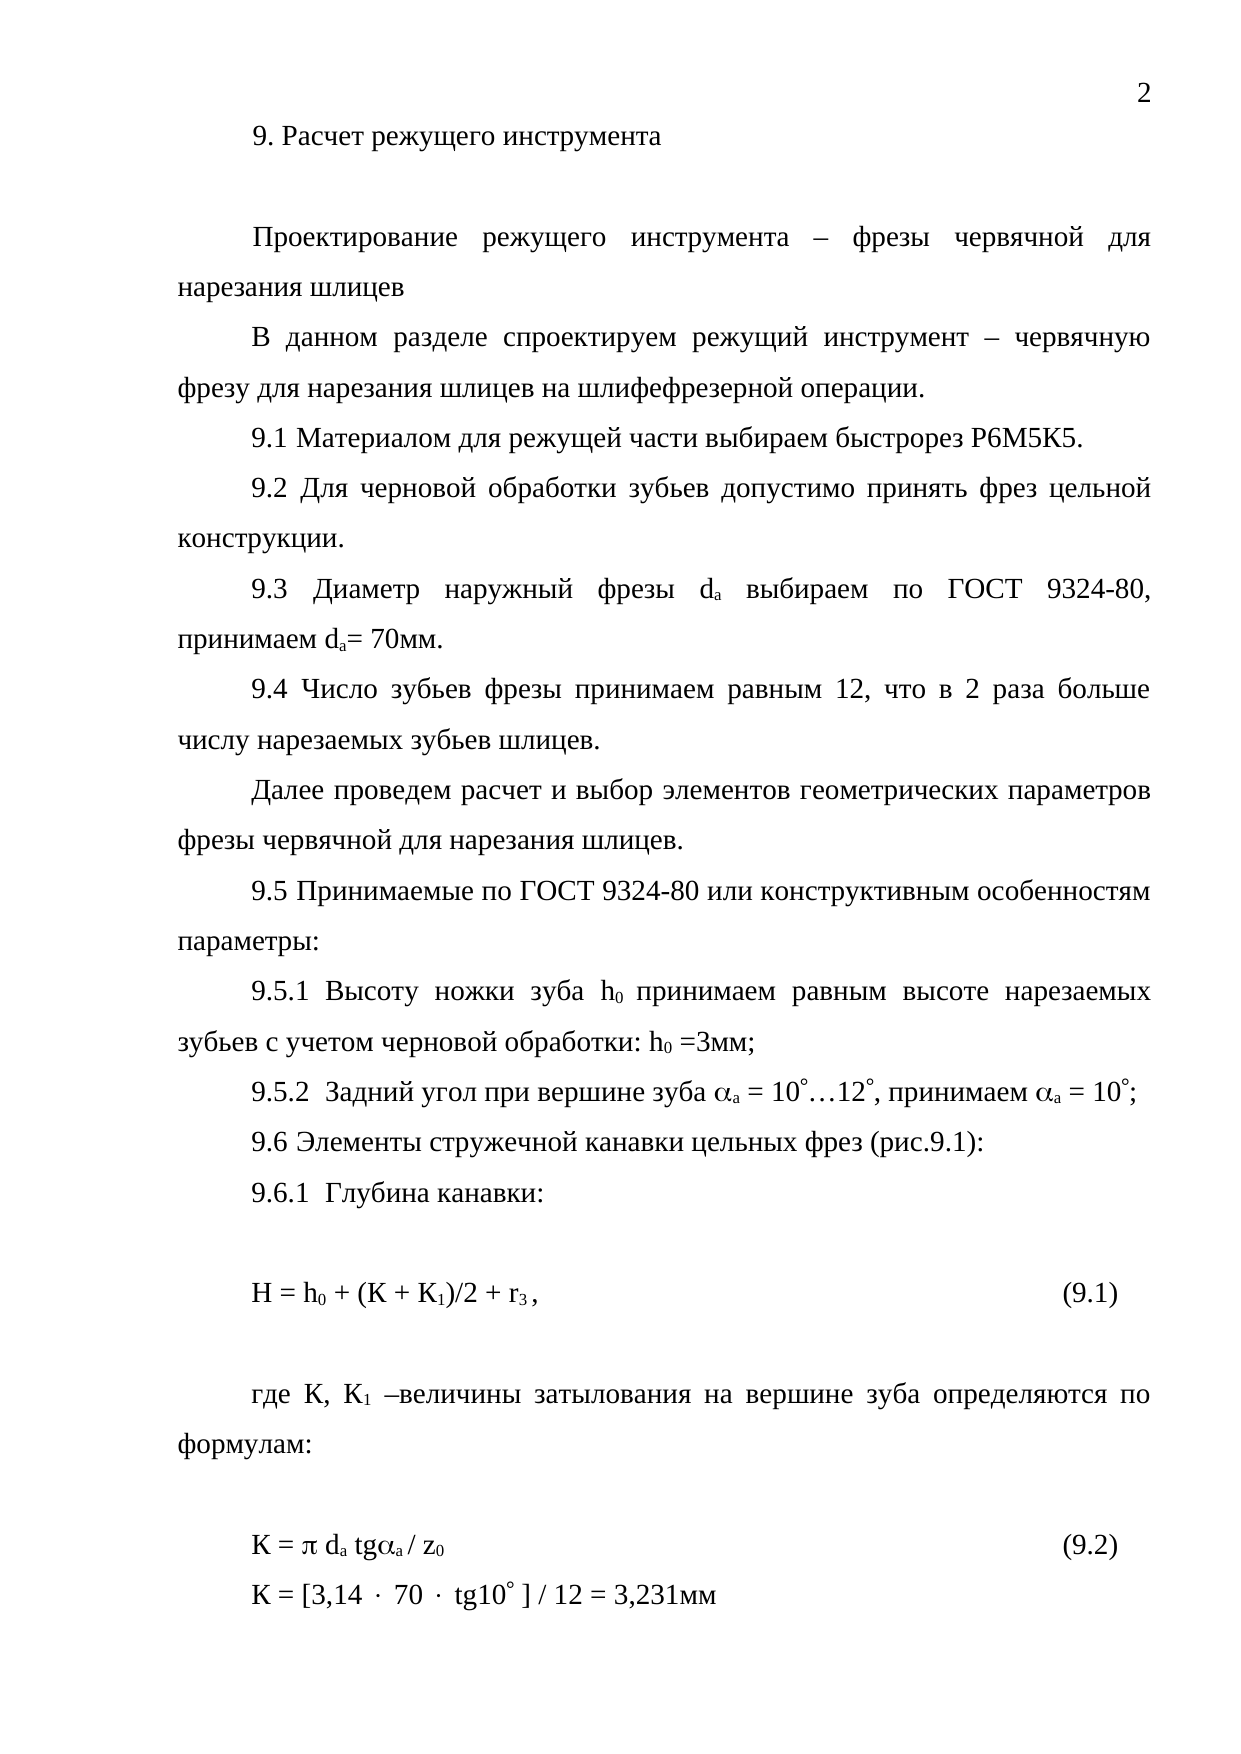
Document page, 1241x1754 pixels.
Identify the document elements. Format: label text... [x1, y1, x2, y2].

list Для черновой обработки зубьев допустимо принять фрез цельной конструкции. [177, 470, 1152, 554]
list Диаметр наружный фрезы da выбираем по ГОСТ 9324-80, принимаем da= 70мм. [177, 571, 1152, 655]
title 9. Расчет режущего инструмента [177, 118, 1152, 152]
title Проектирование режущего инструмента – фрезы червячной для нарезания шлицев [177, 219, 1152, 303]
text где К, К1 –величины затылования на вершине зуба определяются по формулам: [177, 1376, 1152, 1460]
text Далее проведем расчет и выбор элементов геометрических параметров фрезы червячной для нарезания шлицев. [177, 772, 1152, 856]
text К = da tga / z0 (9.2) [177, 1527, 1152, 1561]
list Число зубьев фрезы принимаем равным 12, что в 2 раза больше числу нарезаемых зубьев шлицев. [177, 672, 1152, 755]
list Высоту ножки зуба h0 принимаем равным высоте нарезаемых зубьев с учетом черновой обработки: h0 =3мм; [177, 973, 1152, 1057]
text Н = h0 + (К + К1)/2 + r3 , (9.1) [177, 1275, 1152, 1309]
list Задний угол при вершине зуба а = 10…12, принимаем а = 10; [177, 1074, 1152, 1108]
text К = [3,14 70 tg10 ] / 12 = 3,231мм [177, 1577, 1152, 1611]
list Принимаемые по ГОСТ 9324-80 или конструктивным особенностям параметры: [177, 873, 1152, 957]
text В данном разделе спроектируем режущий инструмент – червячную фрезу для нарезания шлицев на шлифефрезерной операции. [177, 319, 1152, 403]
list Элементы стружечной канавки цельных фрез (рис.9.1): [177, 1124, 1152, 1158]
list Материалом для режущей части выбираем быстрорез Р6М5К5. [177, 420, 1152, 453]
list Глубина канавки: [177, 1175, 1152, 1208]
